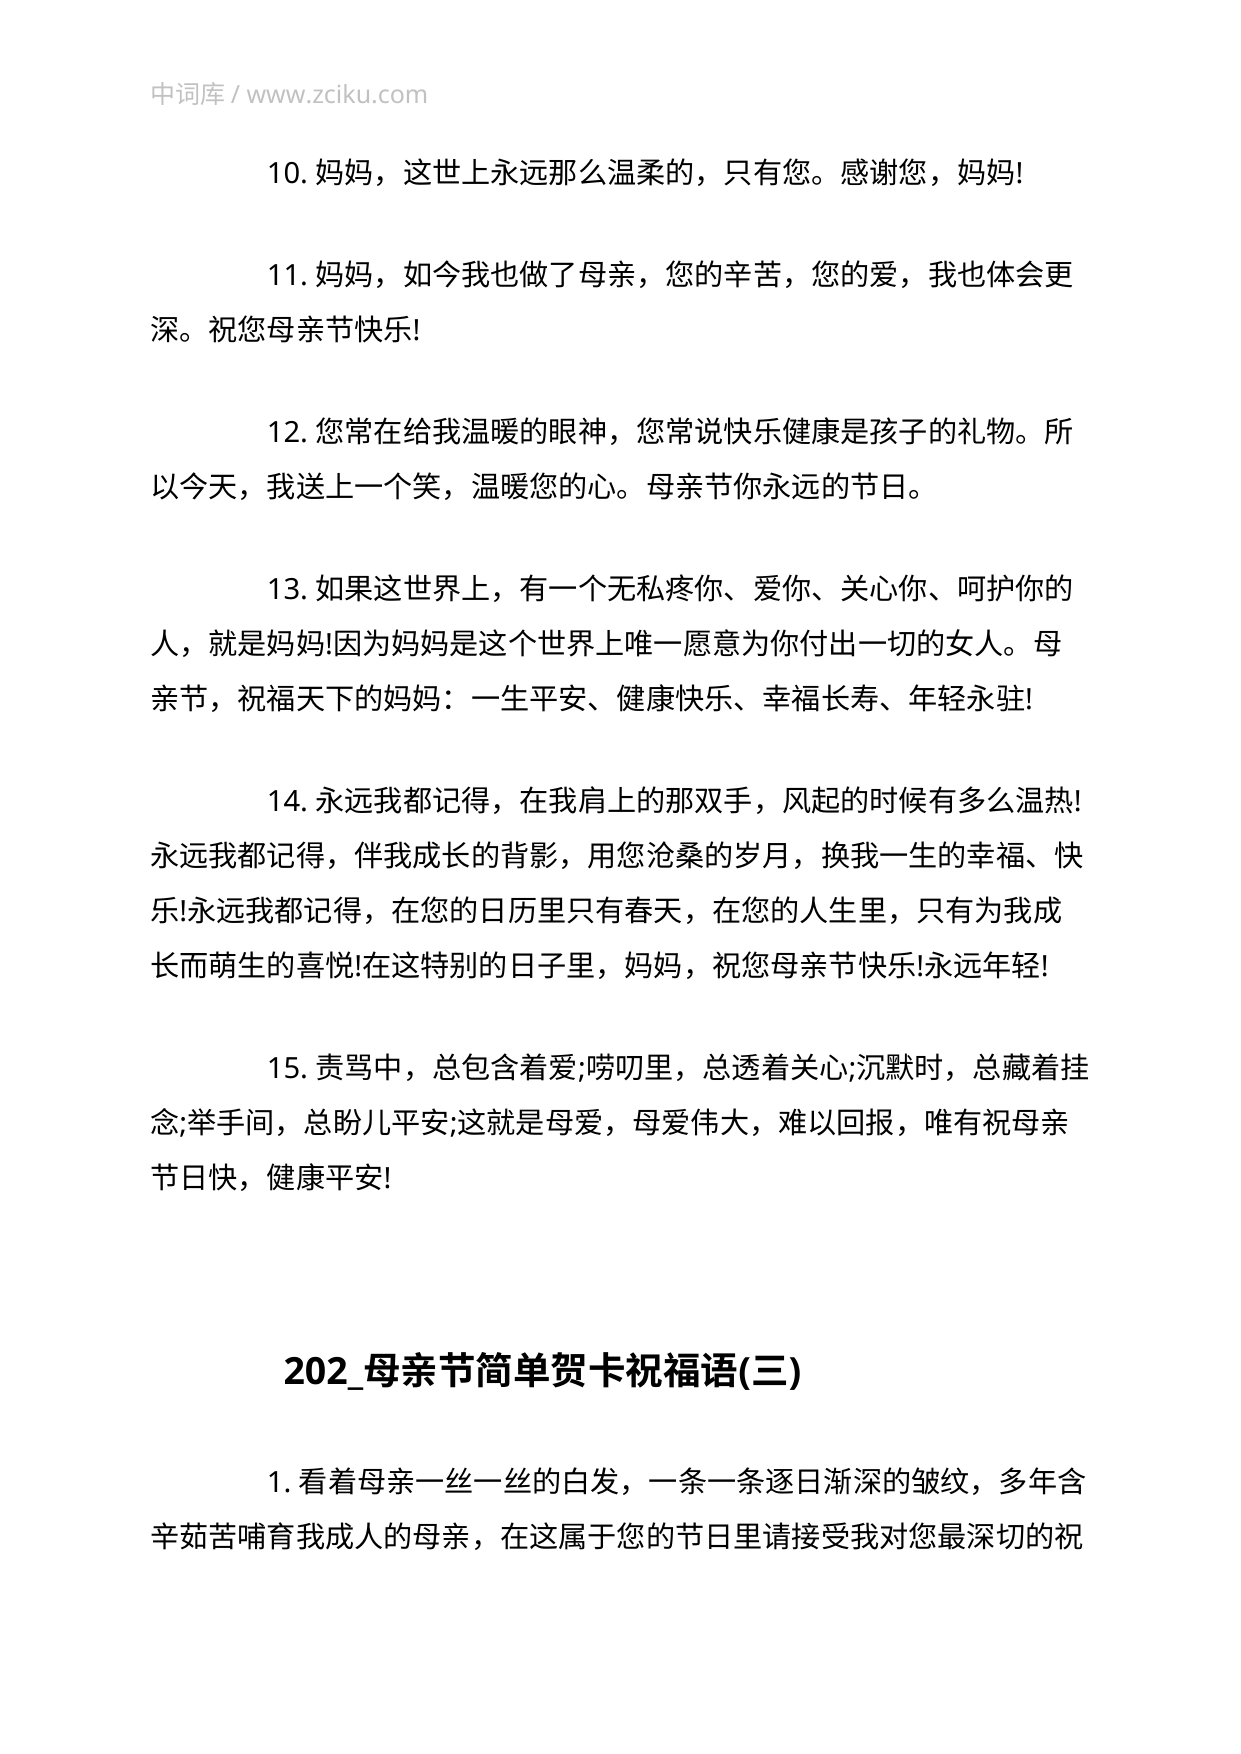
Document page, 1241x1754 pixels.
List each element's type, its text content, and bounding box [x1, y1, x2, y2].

text 202_母亲节简单贺卡祝福语(三) [150, 1341, 1090, 1395]
text 12. 您常在给我温暖的眼神，您常说快乐健康是孩子的礼物。所以今天，我送上一个笑，温暖您的心。母亲节你永远的节日。 [150, 409, 1090, 506]
text 13. 如果这世界上，有一个无私疼你、爱你、关心你、呵护你的人，就是妈妈!因为妈妈是这个世界上唯一愿意为你付出一切的女人。母亲节，祝福天下的妈妈：一生平安、健康快乐、幸福长寿、年轻永驻! [150, 566, 1090, 718]
text 14. 永远我都记得，在我肩上的那双手，风起的时候有多么温热!永远我都记得，伴我成长的背影，用您沧桑的岁月，换我一生的幸福、快乐!永远我都记得，在您的日历里只有春天，在您的人生里，只有为我成长而萌生的喜悦!在这特别的日子里，妈妈，祝您母亲节快乐!永远年轻! [150, 778, 1090, 985]
text 15. 责骂中，总包含着爱;唠叨里，总透着关心;沉默时，总藏着挂念;举手间，总盼儿平安;这就是母爱，母爱伟大，难以回报，唯有祝母亲节日快，健康平安! [150, 1044, 1090, 1197]
text 10. 妈妈，这世上永远那么温柔的，只有您。感谢您，妈妈! [150, 150, 1090, 192]
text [150, 1458, 1090, 1556]
text 11. 妈妈，如今我也做了母亲，您的辛苦，您的爱，我也体会更深。祝您母亲节快乐! [150, 252, 1090, 349]
